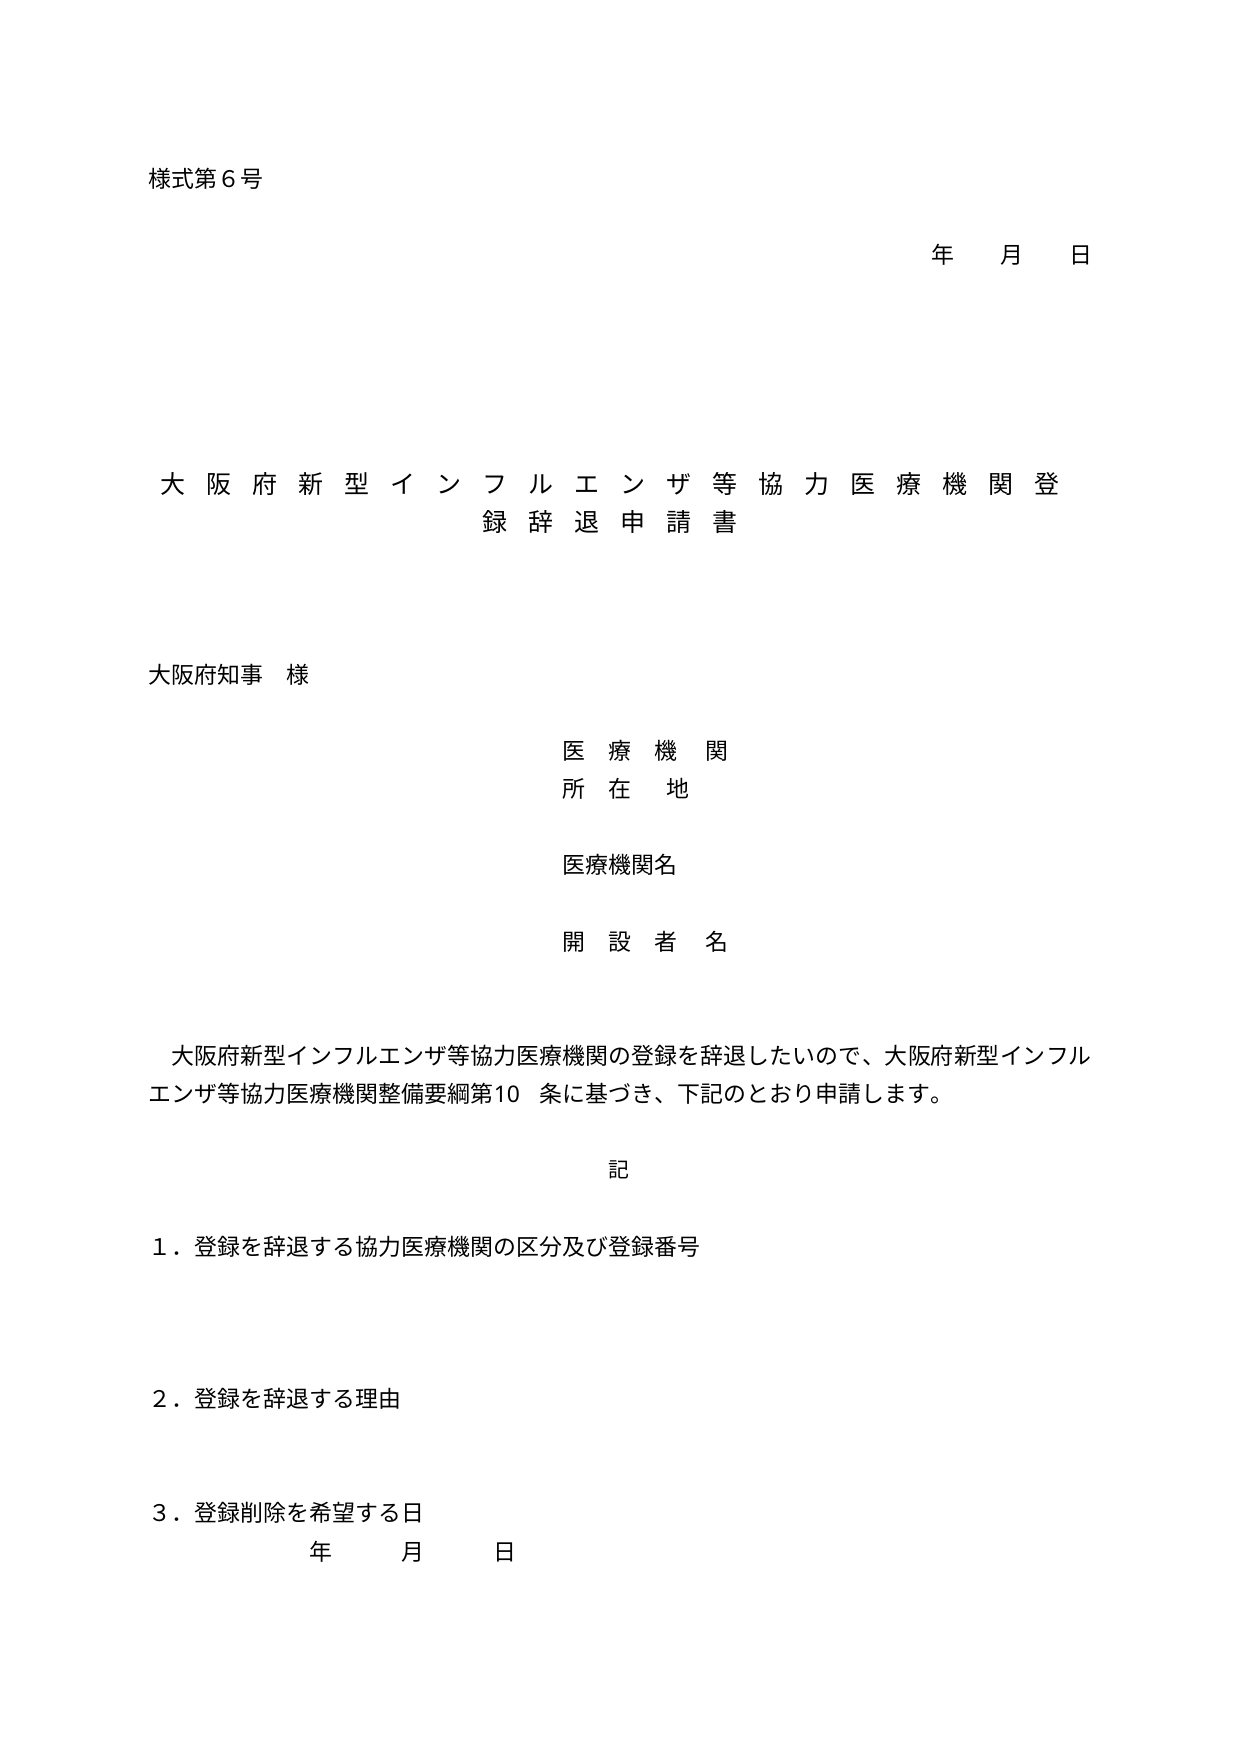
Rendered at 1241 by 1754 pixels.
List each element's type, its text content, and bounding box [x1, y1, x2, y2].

text ２．登録を辞退する理由 [148, 1378, 1092, 1417]
text ３．登録削除を希望する日 [148, 1493, 1092, 1531]
text 開設者名 [540, 921, 1092, 959]
text 年 月 日 [148, 235, 1092, 273]
text 大阪府新型インフルエンザ等協力医療機関の登録を辞退したいので、大阪府新型インフルエンザ等協力医療機関整備要綱第10条に基づき、下記のとおり申請します。 [148, 1035, 1092, 1112]
text 年 月 日 [148, 1531, 1092, 1569]
text 大阪府新型インフルエンザ等協力医療機関登録辞退申請書 [148, 463, 1092, 540]
text 大阪府知事 様 [148, 654, 1092, 692]
text 様式第６号 [148, 158, 1092, 197]
subtitle 記 [148, 1150, 1092, 1188]
text 医療機関名 [540, 845, 1092, 883]
text 所在地 [540, 768, 1092, 807]
text 医療機関 [540, 730, 1092, 768]
text １．登録を辞退する協力医療機関の区分及び登録番号 [148, 1226, 1092, 1264]
